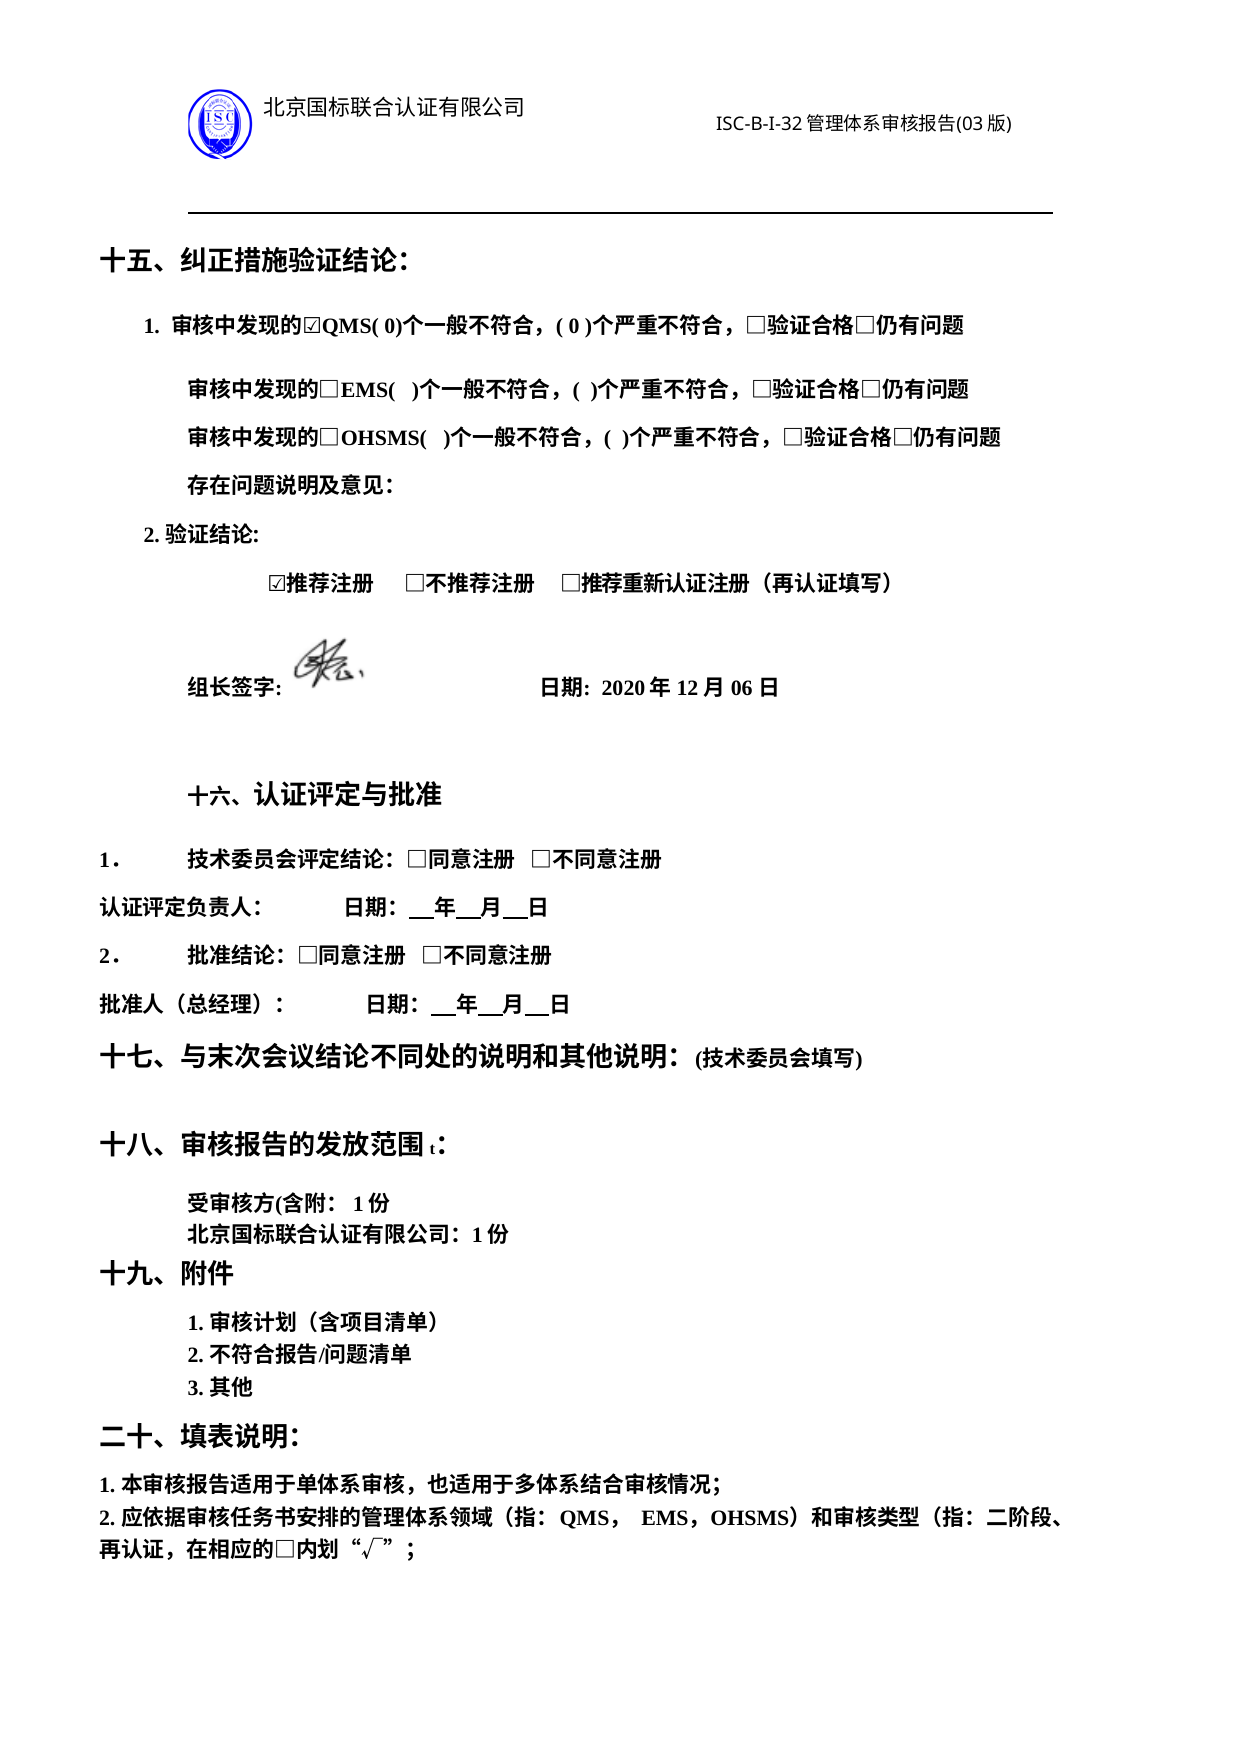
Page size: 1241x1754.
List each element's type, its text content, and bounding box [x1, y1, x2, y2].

text 十六、认证评定与批准 [187, 760, 1053, 825]
list 批准结论：□同意注册 □不同意注册 [99, 938, 1053, 971]
text ☑推荐注册 □不推荐注册 □推荐重新认证注册（再认证填写） [187, 565, 1053, 598]
text 审核中发现的□EMS( )个一般不符合，( )个严重不符合，□验证合格□仍有问题 [187, 371, 1053, 404]
text 1. 审核计划（含项目清单） [170, 1305, 1053, 1337]
text 2. 验证结论: [143, 516, 1053, 549]
text 1. 本审核报告适用于单体系审核，也适用于多体系结合审核情况； [99, 1467, 1053, 1499]
text 3. 其他 [170, 1369, 1053, 1402]
text 组长签字: 日期: 2020年 12 月 06 日 [187, 630, 1053, 728]
picture [187, 89, 253, 158]
text 十五、纠正措施验证结论： [99, 226, 1053, 291]
text 1. 审核中发现的☑QMS( 0)个一般不符合，( 0 )个严重不符合，□验证合格□仍有问题 [143, 308, 1053, 339]
text 2. 不符合报告/问题清单 [170, 1337, 1053, 1369]
text 审核中发现的□OHSMS( )个一般不符合，( )个严重不符合，□验证合格□仍有问题 [187, 420, 1053, 452]
picture [287, 630, 376, 696]
text 认证评定负责人： 日期： 年 月 日 [99, 890, 1053, 922]
text 二十、填表说明： [99, 1402, 1053, 1467]
list 技术委员会评定结论：□同意注册 □不同意注册 [99, 841, 1053, 874]
text 十九、附件 [99, 1264, 1053, 1289]
text 北京国标联合认证有限公司：1份 [170, 1222, 1053, 1247]
text 批准人（总经理）： 日期： 年 月 日 [99, 986, 1053, 1019]
text 十七、与末次会议结论不同处的说明和其他说明：(技术委员会填写) [99, 1035, 1053, 1074]
text 2. 应依据审核任务书安排的管理体系领域（指：QMS， EMS，OHSMS）和审核类型（指：二阶段、再认证，在相应的□内划“√”； [99, 1499, 1053, 1564]
text 存在问题说明及意见： [187, 468, 1053, 501]
text 受审核方(含附： 1份 [170, 1191, 1053, 1216]
text 十八、审核报告的发放范围t： [99, 1110, 1053, 1175]
